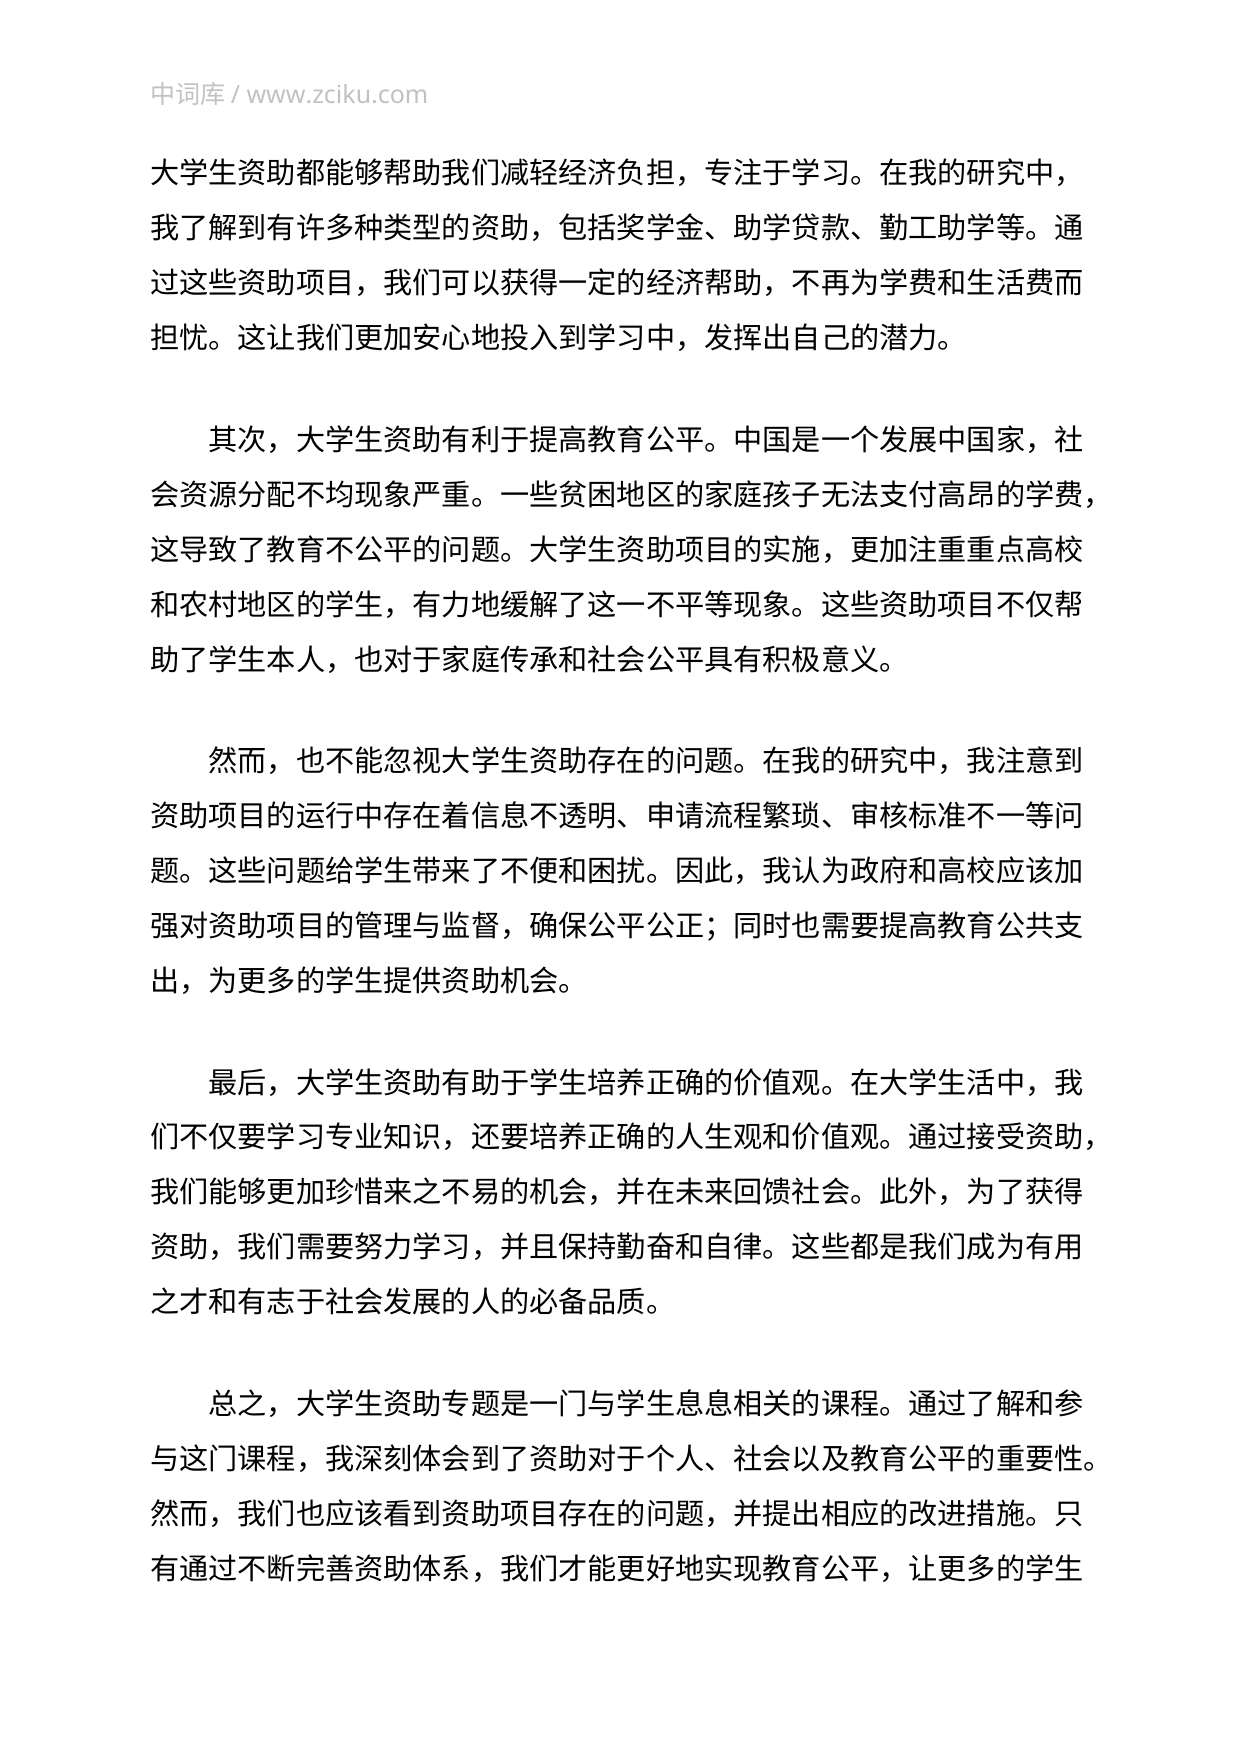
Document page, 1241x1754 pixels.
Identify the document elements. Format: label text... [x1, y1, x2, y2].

text 其次，大学生资助有利于提高教育公平。中国是一个发展中国家，社会资源分配不均现象严重。一些贫困地区的家庭孩子无法支付高昂的学费，这导致了教育不公平的问题。大学生资助项目的实施，更加注重重点高校和农村地区的学生，有力地缓解了这一不平等现象。这些资助项目不仅帮助了学生本人，也对于家庭传承和社会公平具有积极意义。 [150, 416, 1090, 678]
text 最后，大学生资助有助于学生培养正确的价值观。在大学生活中，我们不仅要学习专业知识，还要培养正确的人生观和价值观。通过接受资助，我们能够更加珍惜来之不易的机会，并在未来回馈社会。此外，为了获得资助，我们需要努力学习，并且保持勤奋和自律。这些都是我们成为有用之才和有志于社会发展的人的必备品质。 [150, 1059, 1090, 1321]
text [150, 150, 1090, 357]
text 然而，也不能忽视大学生资助存在的问题。在我的研究中，我注意到资助项目的运行中存在着信息不透明、申请流程繁琐、审核标准不一等问题。这些问题给学生带来了不便和困扰。因此，我认为政府和高校应该加强对资助项目的管理与监督，确保公平公正；同时也需要提高教育公共支出，为更多的学生提供资助机会。 [150, 738, 1090, 1000]
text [150, 1381, 1090, 1587]
